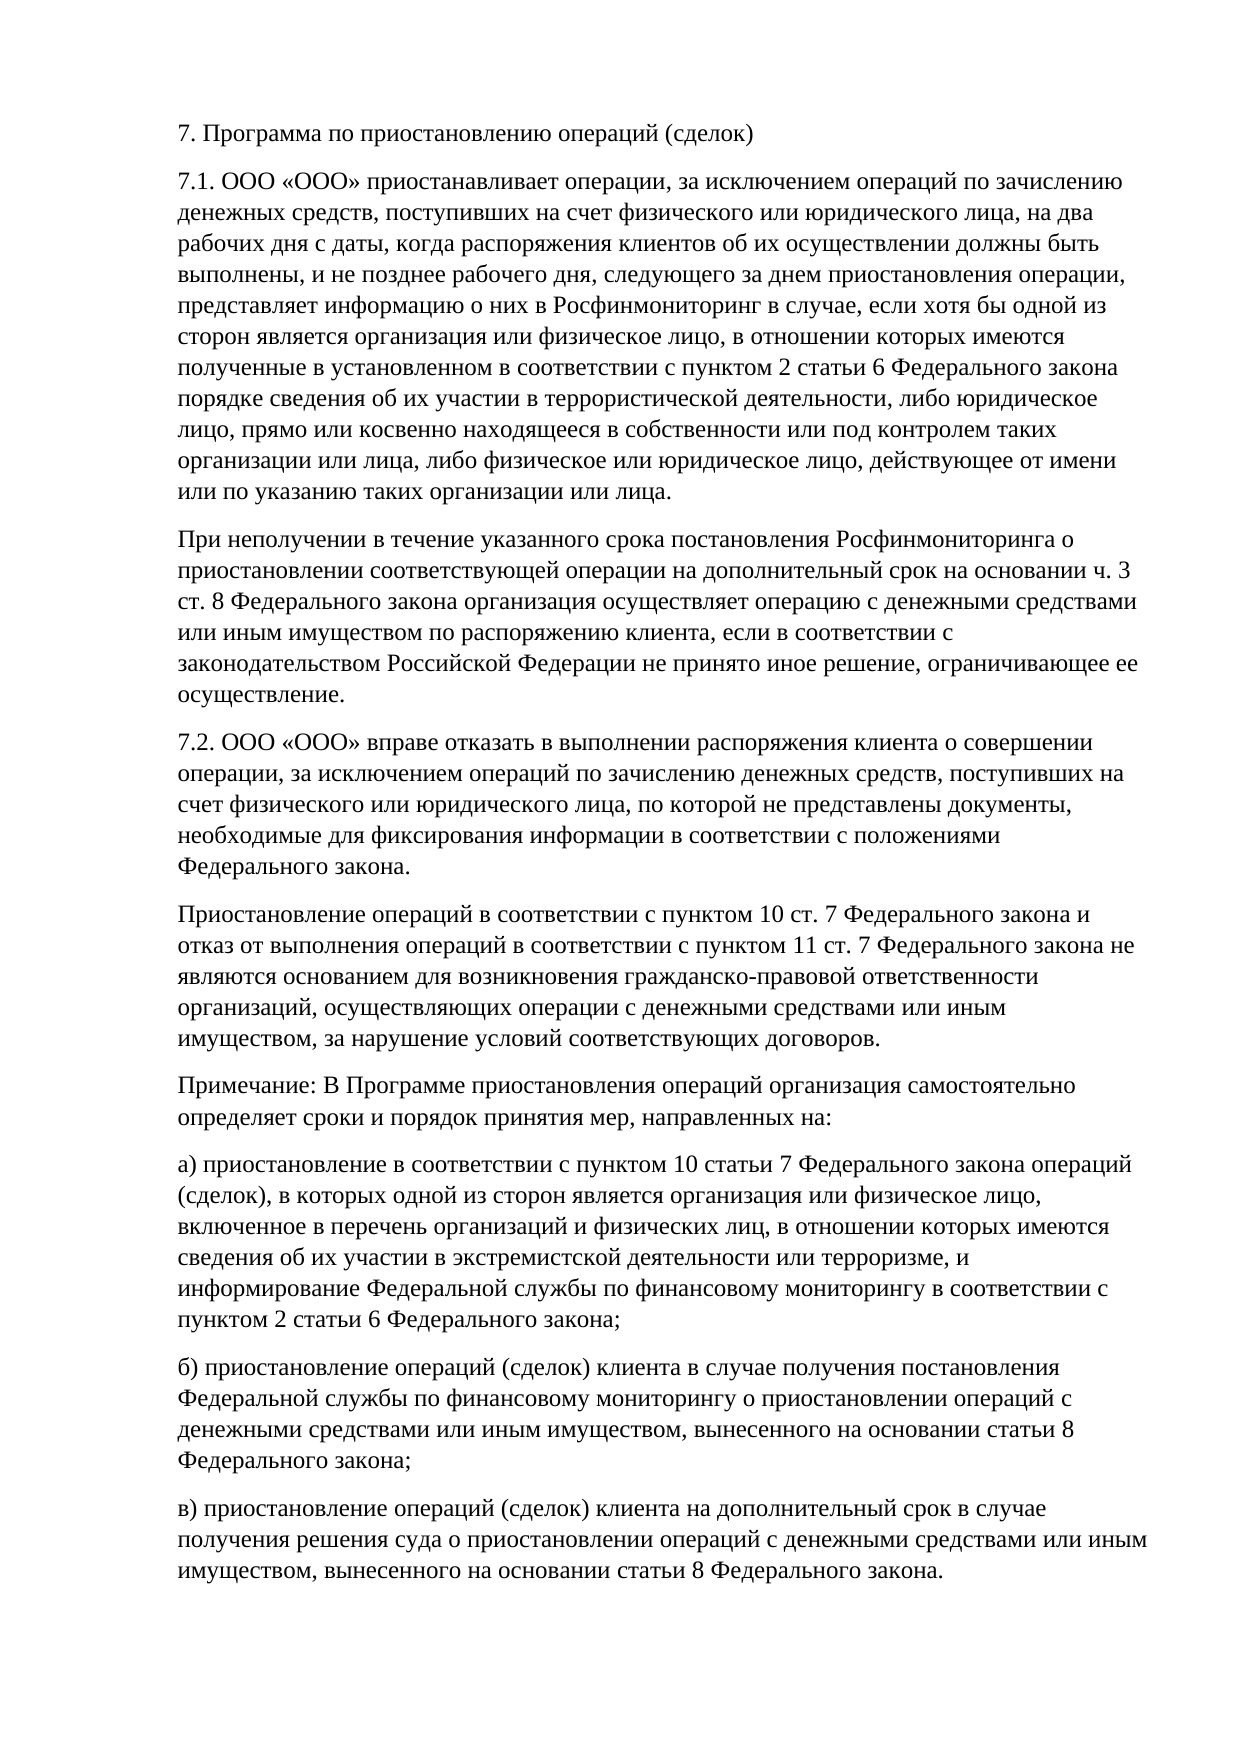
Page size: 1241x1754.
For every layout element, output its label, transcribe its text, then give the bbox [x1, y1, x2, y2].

text 7.2. ООО «ООО» вправе отказать в выполнении распоряжения клиента о совершении операции, за исключением операций по зачислению денежных средств, поступивших на счет физического или юридического лица, по которой не представлены документы, необходимые для фиксирования информации в соответствии с положениями Федерального закона. [177, 727, 1152, 880]
text в) приостановление операций (сделок) клиента на дополнительный срок в случае получения решения суда о приостановлении операций с денежными средствами или иным имуществом, вынесенного на основании статьи 8 Федерального закона. [177, 1493, 1152, 1584]
text а) приостановление в соответствии с пунктом 10 статьи 7 Федерального закона операций (сделок), в которых одной из сторон является организация или физическое лицо, включенное в перечень организаций и физических лиц, в отношении которых имеются сведения об их участии в экстремистской деятельности или терроризме, и информирование Федеральной службы по финансовому мониторингу в соответствии с пунктом 2 статьи 6 Федерального закона; [177, 1149, 1152, 1333]
text 7.1. ООО «ООО» приостанавливает операции, за исключением операций по зачислению денежных средств, поступивших на счет физического или юридического лица, на два рабочих дня с даты, когда распоряжения клиентов об их осуществлении должны быть выполнены, и не позднее рабочего дня, следующего за днем приостановления операции, представляет информацию о них в Росфинмониторинг в случае, если хотя бы одной из сторон является организация или физическое лицо, в отношении которых имеются полученные в установленном в соответствии с пунктом 2 статьи 6 Федерального закона порядке сведения об их участии в террористической деятельности, либо юридическое лицо, прямо или косвенно находящееся в собственности или под контролем таких организации или лица, либо физическое или юридическое лицо, действующее от имени или по указанию таких организации или лица. [177, 166, 1152, 505]
text Примечание: В Программе приостановления операций организация самостоятельно определяет сроки и порядок принятия мер, направленных на: [177, 1071, 1152, 1130]
text б) приостановление операций (сделок) клиента в случае получения постановления Федеральной службы по финансовому мониторингу о приостановлении операций с денежными средствами или иным имуществом, вынесенного на основании статьи 8 Федерального закона; [177, 1352, 1152, 1474]
text 7. Программа по приостановлению операций (сделок) [177, 118, 1152, 147]
text При неполучении в течение указанного срока постановления Росфинмониторинга о приостановлении соответствующей операции на дополнительный срок на основании ч. 3 ст. 8 Федерального закона организация осуществляет операцию с денежными средствами или иным имуществом по распоряжению клиента, если в соответствии с законодательством Российской Федерации не принято иное решение, ограничивающее ее осуществление. [177, 524, 1152, 708]
text Приостановление операций в соответствии с пунктом 10 ст. 7 Федерального закона и отказ от выполнения операций в соответствии с пунктом 11 ст. 7 Федерального закона не являются основанием для возникновения гражданско-правовой ответственности организаций, осуществляющих операции с денежными средствами или иным имуществом, за нарушение условий соответствующих договоров. [177, 899, 1152, 1052]
